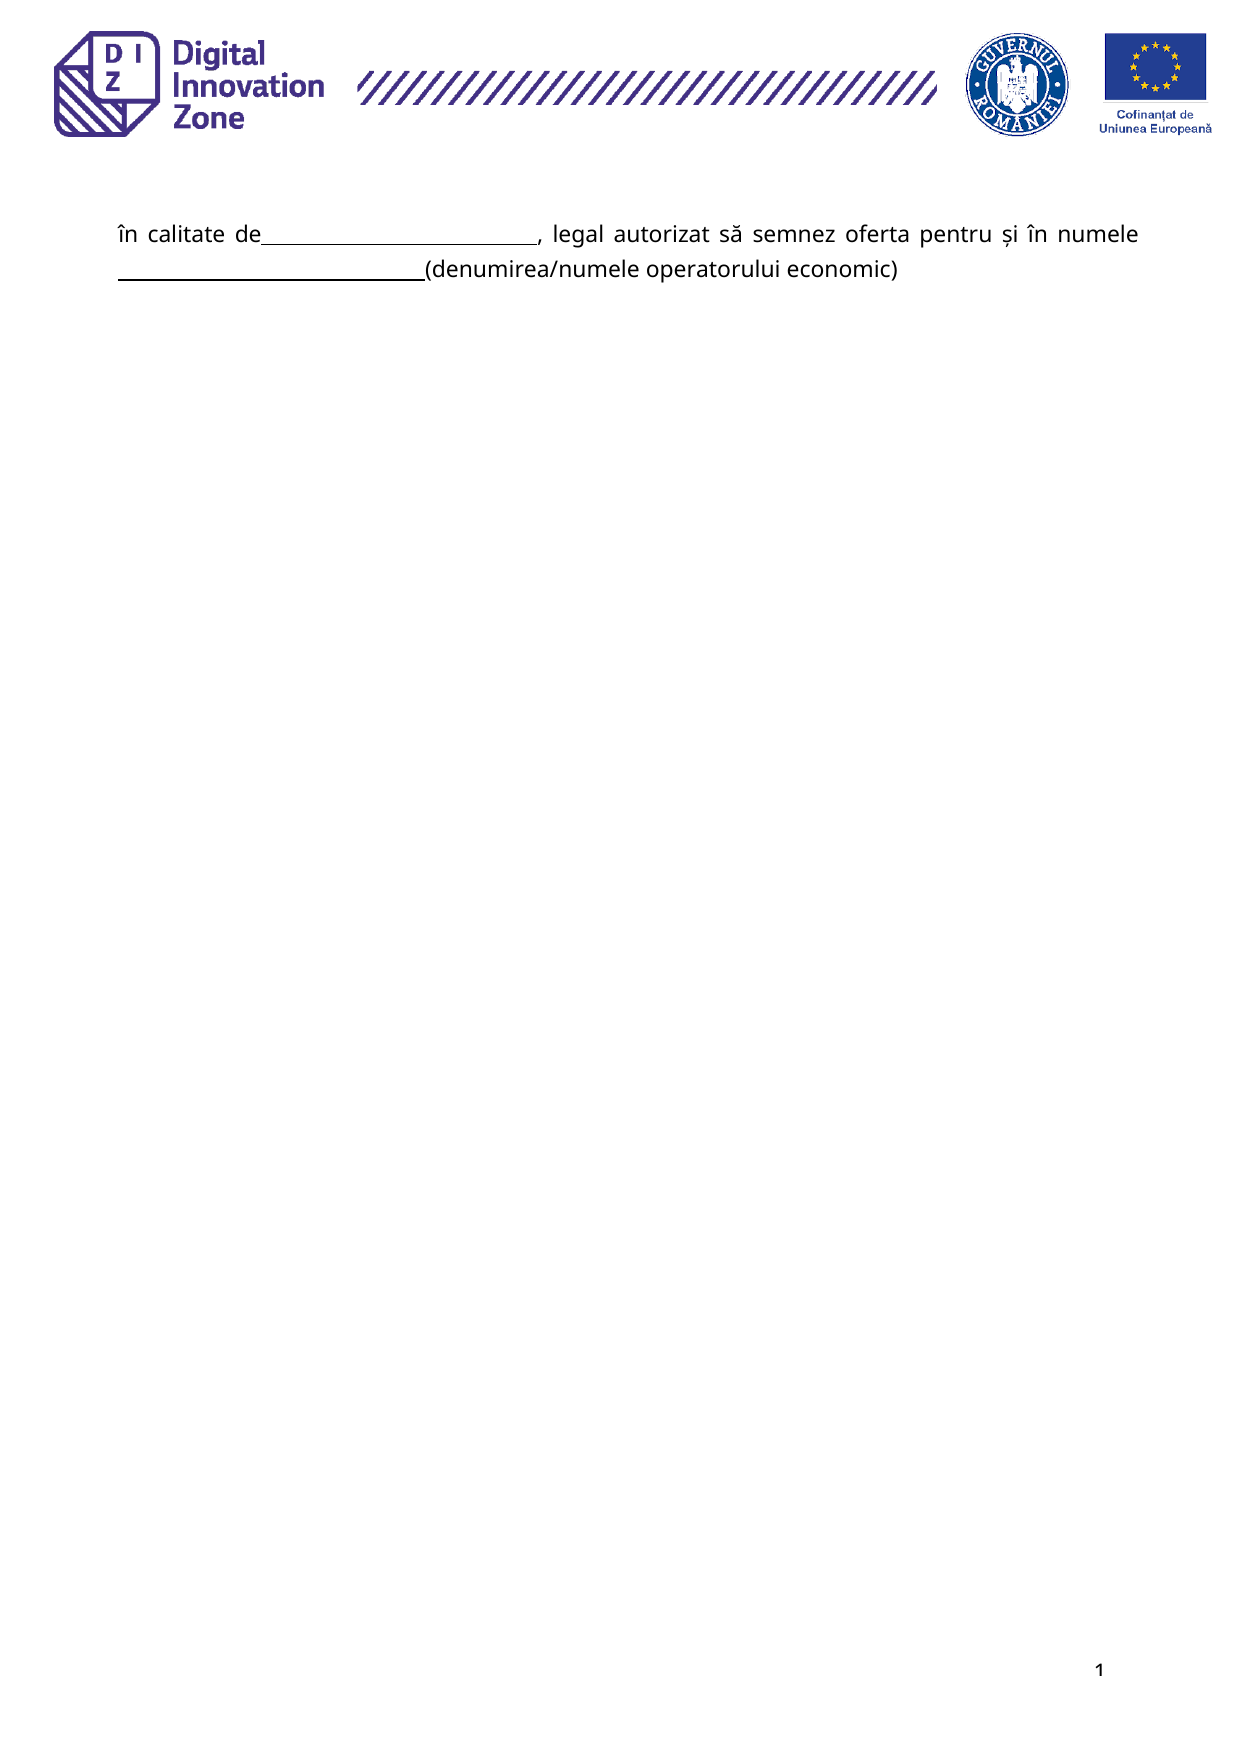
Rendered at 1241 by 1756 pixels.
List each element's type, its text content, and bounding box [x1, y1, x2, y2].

text în calitate de , legal autorizat să semnez oferta pentru şi în numele [118, 217, 1153, 249]
text (denumirea/numele operatorului economic) [118, 253, 1153, 284]
picture [54, 31, 1212, 137]
